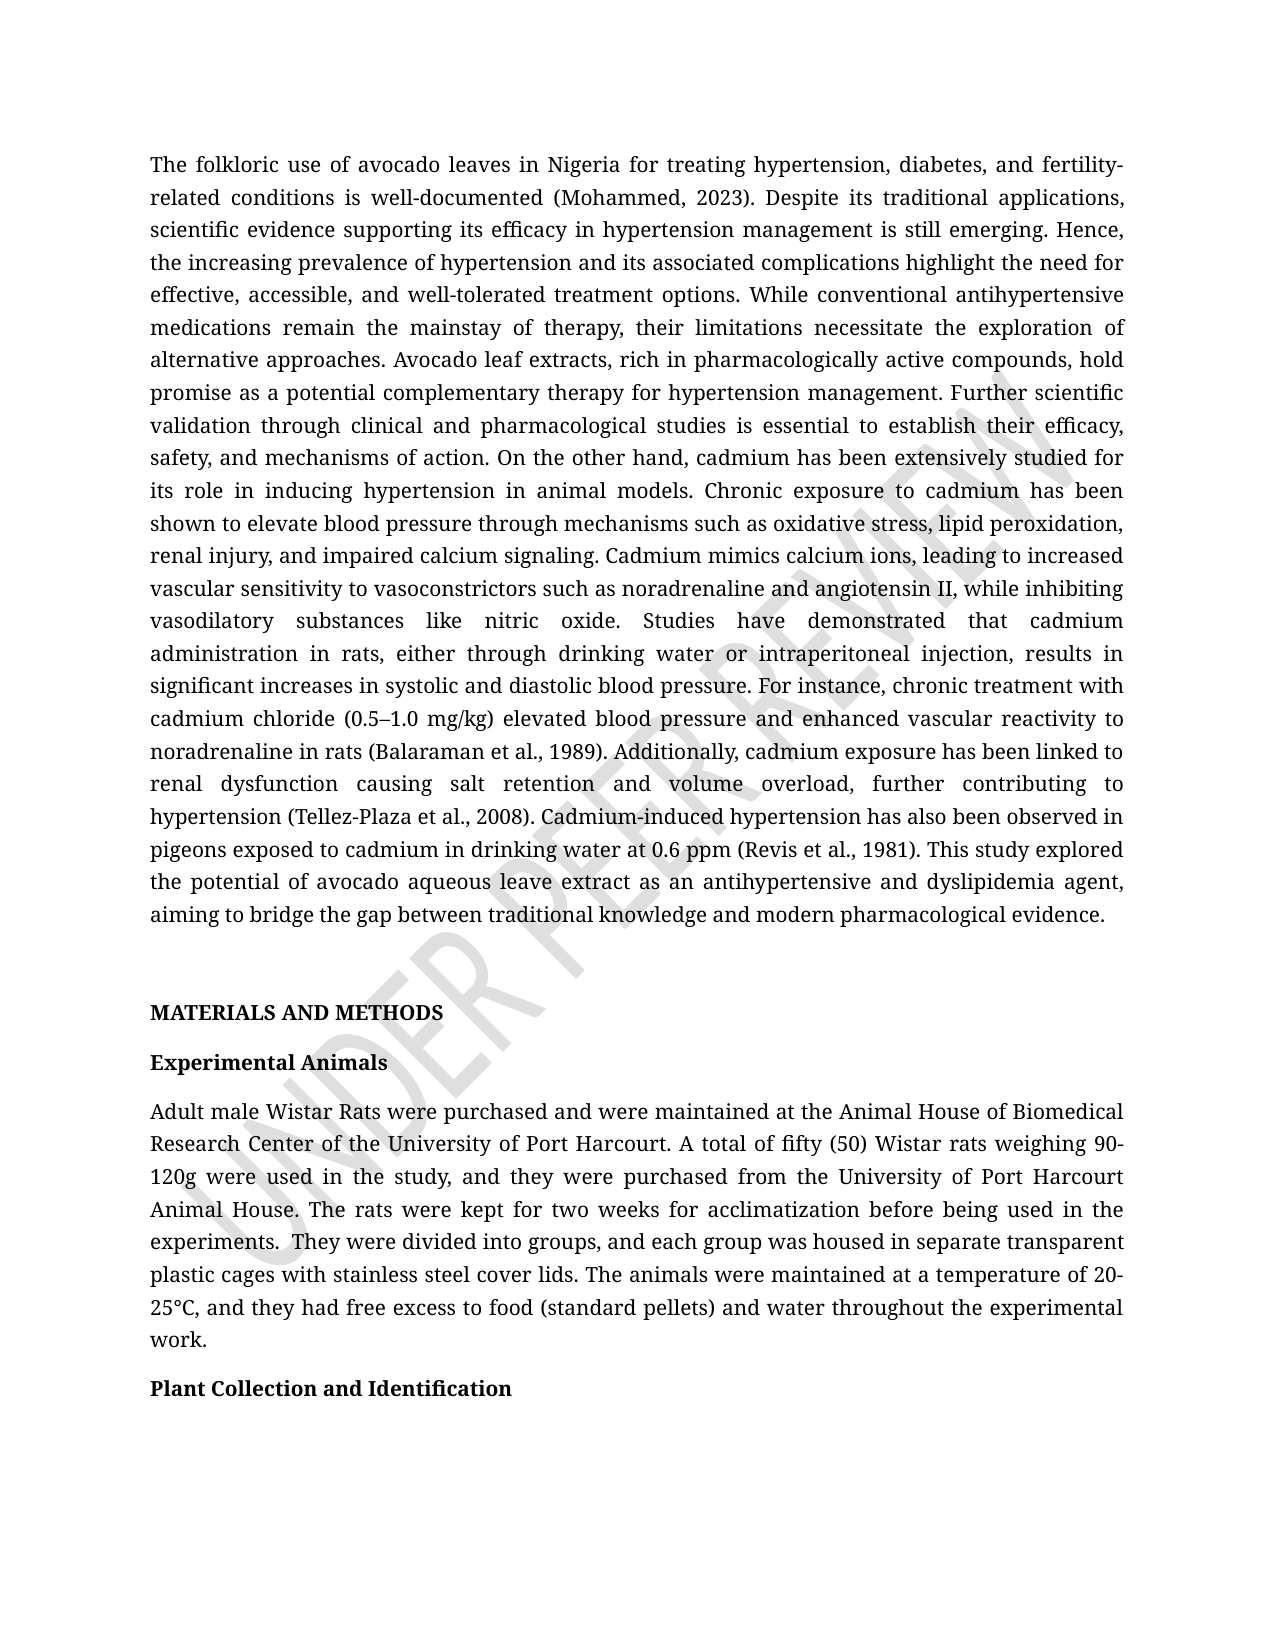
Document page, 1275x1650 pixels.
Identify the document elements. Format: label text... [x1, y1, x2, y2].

text Adult male Wistar Rats were purchased and were maintained at the Animal House of Biomedical Research Center of the University of Port Harcourt. A total of fifty (50) Wistar rats weighing 90-120g were used in the study, and they were purchased from the University of Port Harcourt Animal House. The rats were kept for two weeks for acclimatization before being used in the experiments. They were divided into groups, and each group was housed in separate transparent plastic cages with stainless steel cover lids. The animals were maintained at a temperature of 20-25°C, and they had free excess to food (standard pellets) and water throughout the experimental work. [150, 1097, 1125, 1354]
text MATERIALS AND METHODS [150, 998, 1125, 1027]
text Plant Collection and Identification [150, 1374, 1125, 1403]
text Experimental Animals [150, 1048, 1125, 1076]
text The folkloric use of avocado leaves in Nigeria for treating hypertension, diabetes, and fertility-related conditions is well-documented (Mohammed, 2023). Despite its traditional applications, scientific evidence supporting its efficacy in hypertension management is still emerging. Hence, the increasing prevalence of hypertension and its associated complications highlight the need for effective, accessible, and well-tolerated treatment options. While conventional antihypertensive medications remain the mainstay of therapy, their limitations necessitate the exploration of alternative approaches. Avocado leaf extracts, rich in pharmacologically active compounds, hold promise as a potential complementary therapy for hypertension management. Further scientific validation through clinical and pharmacological studies is essential to establish their efficacy, safety, and mechanisms of action. On the other hand, cadmium has been extensively studied for its role in inducing hypertension in animal models. Chronic exposure to cadmium has been shown to elevate blood pressure through mechanisms such as oxidative stress, lipid peroxidation, renal injury, and impaired calcium signaling. Cadmium mimics calcium ions, leading to increased vascular sensitivity to vasoconstrictors such as noradrenaline and angiotensin II, while inhibiting vasodilatory substances like nitric oxide. Studies have demonstrated that cadmium administration in rats, either through drinking water or intraperitoneal injection, results in significant increases in systolic and diastolic blood pressure. For instance, chronic treatment with cadmium chloride (0.5–1.0 mg/kg) elevated blood pressure and enhanced vascular reactivity to noradrenaline in rats (Balaraman et al., 1989). Additionally, cadmium exposure has been linked to renal dysfunction causing salt retention and volume overload, further contributing to hypertension (Tellez-Plaza et al., 2008). Cadmium-induced hypertension has also been observed in pigeons exposed to cadmium in drinking water at 0.6 ppm (Revis et al., 1981). This study explored the potential of avocado aqueous leave extract as an antihypertensive and dyslipidemia agent, aiming to bridge the gap between traditional knowledge and modern pharmacological evidence. [150, 150, 1125, 928]
